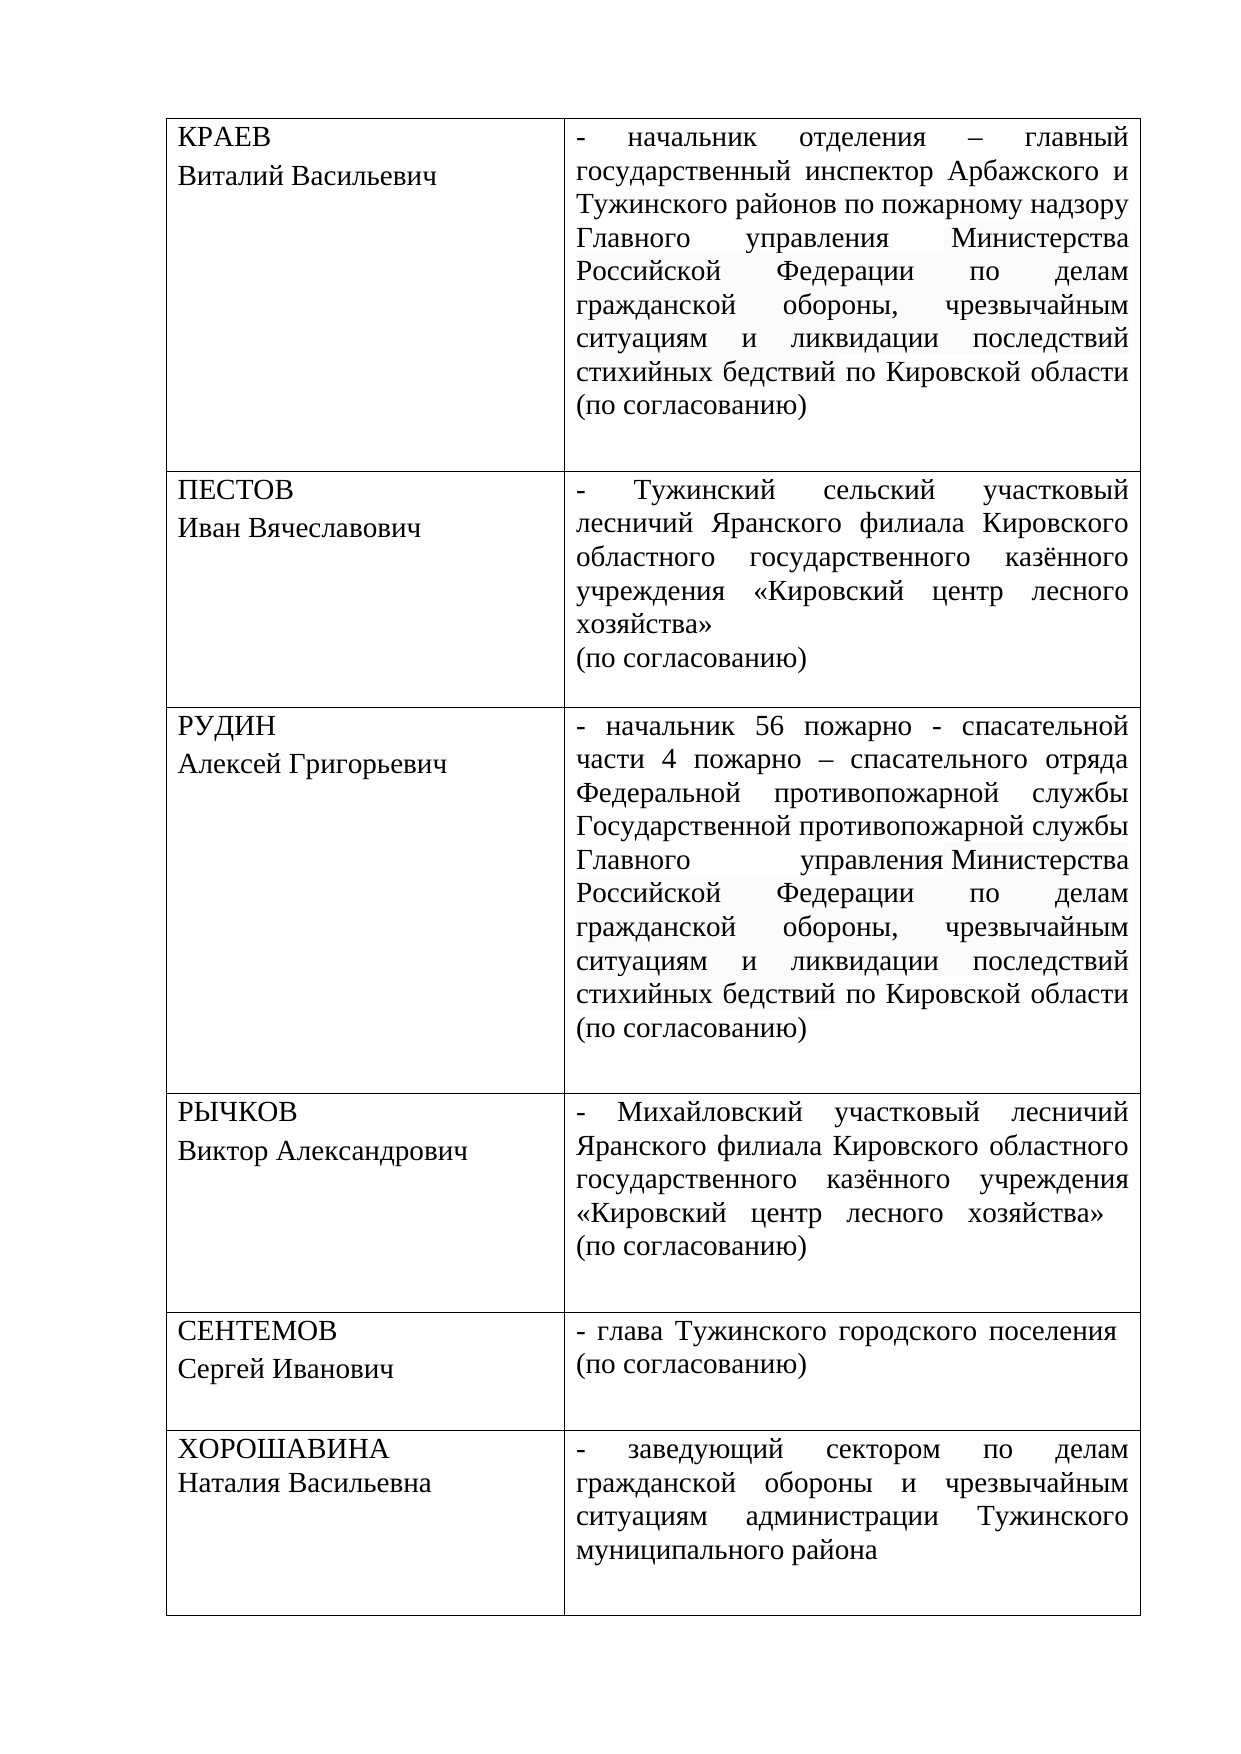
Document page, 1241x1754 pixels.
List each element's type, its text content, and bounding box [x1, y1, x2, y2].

table_cell ПЕСТОВ Иван Вячеславович [167, 472, 564, 707]
table_cell - заведующий сектором по делам гражданской обороны и чрезвычайным ситуациям администрации Тужинского муниципального района [565, 1431, 1140, 1615]
table_cell ХОРОШАВИНА Наталия Васильевна [167, 1431, 564, 1615]
table_cell РУДИН Алексей Григорьевич [167, 708, 564, 1093]
table_cell - глава Тужинского городского поселения (по согласованию) [565, 1313, 1140, 1430]
table_cell - начальник отделения – главный государственный инспектор Арбажского и Тужинского районов по пожарному надзору Главного управления Министерства Российской Федерации по делам гражданской обороны, чрезвычайным ситуациям и ликвидации последствий стихийных бедствий по Кировской области (по согласованию) [565, 119, 1140, 471]
table_cell РЫЧКОВ Виктор Александрович [167, 1094, 564, 1312]
table_cell - начальник 56 пожарно - спасательной части 4 пожарно – спасательного отряда Федеральной противопожарной службы Государственной противопожарной службы Главного управления Министерства Российской Федерации по делам гражданской обороны, чрезвычайным ситуациям и ликвидации последствий стихийных бедствий по Кировской области (по согласованию) [565, 708, 1140, 1093]
table_cell СЕНТЕМОВ Сергей Иванович [167, 1313, 564, 1430]
table_cell - Тужинский сельский участковый лесничий Яранского филиала Кировского областного государственного казённого учреждения «Кировский центр лесного хозяйства» (по согласованию) [565, 472, 1140, 707]
table_cell КРАЕВ Виталий Васильевич [167, 119, 564, 471]
table_cell - Михайловский участковый лесничий Яранского филиала Кировского областного государственного казённого учреждения «Кировский центр лесного хозяйства» (по согласованию) [565, 1094, 1140, 1312]
